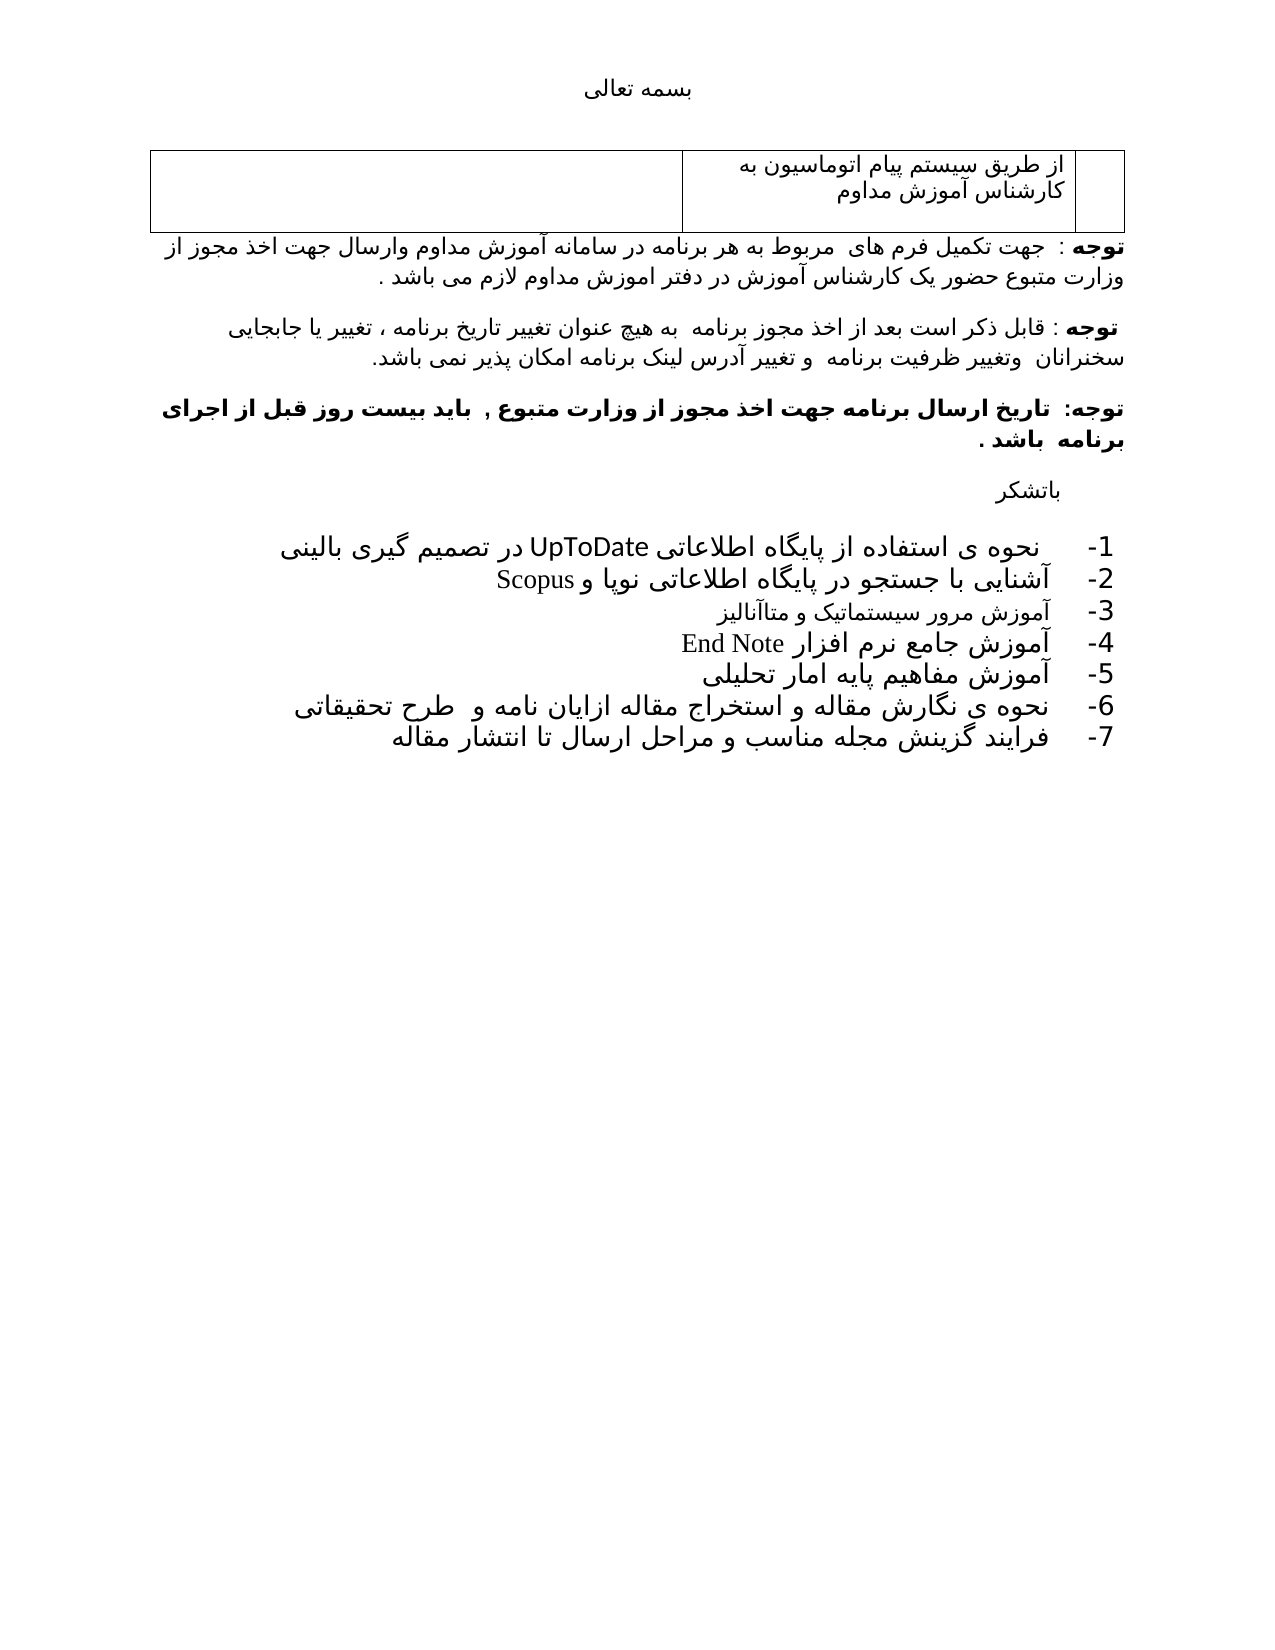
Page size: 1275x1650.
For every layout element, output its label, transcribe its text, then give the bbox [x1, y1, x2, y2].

table_cell 14 [1076, 151, 1124, 232]
list نحوه ی استفاده از پایگاه اطلاعاتی UpToDate در تصمیم گیری بالینی [150, 528, 1087, 563]
list فرایند گزینش مجله مناسب و مراحل ارسال تا انتشار مقاله [150, 722, 1087, 753]
list آموزش مرور سیستماتیک و متاآنالیز [150, 595, 1087, 627]
text باتشکر [150, 477, 1125, 503]
list نحوه ی نگارش مقاله و استخراج مقاله ازایان نامه و طرح تحقیقاتی [150, 690, 1087, 722]
list آموزش مفاهیم پایه امار تحلیلی [150, 659, 1087, 690]
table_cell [683, 151, 1075, 232]
list آموزش جامع نرم افزار End Note [150, 627, 1087, 659]
list آشنایی با جستجو در پایگاه اطلاعاتی نوپا و Scopus [150, 563, 1087, 595]
table_cell [151, 151, 682, 232]
text توجه : جهت تکمیل فرم های مربوط به هر برنامه در سامانه آموزش مداوم وارسال جهت اخذ مجوز از وزارت متبوع حضور یک کارشناس آموزش در دفتر اموزش مداوم لازم می باشد . [150, 233, 1125, 289]
text توجه: تاریخ ارسال برنامه جهت اخذ مجوز از وزارت متبوع , باید بیست روز قبل از اجرای برنامه باشد . [150, 395, 1125, 452]
text توجه : قابل ذکر است بعد از اخذ مجوز برنامه به هیچ عنوان تغییر تاریخ برنامه ، تغییر یا جابجایی سخنرانان وتغییر ظرفیت برنامه و تغییر آدرس لینک برنامه امکان پذیر نمی باشد. [150, 314, 1125, 371]
